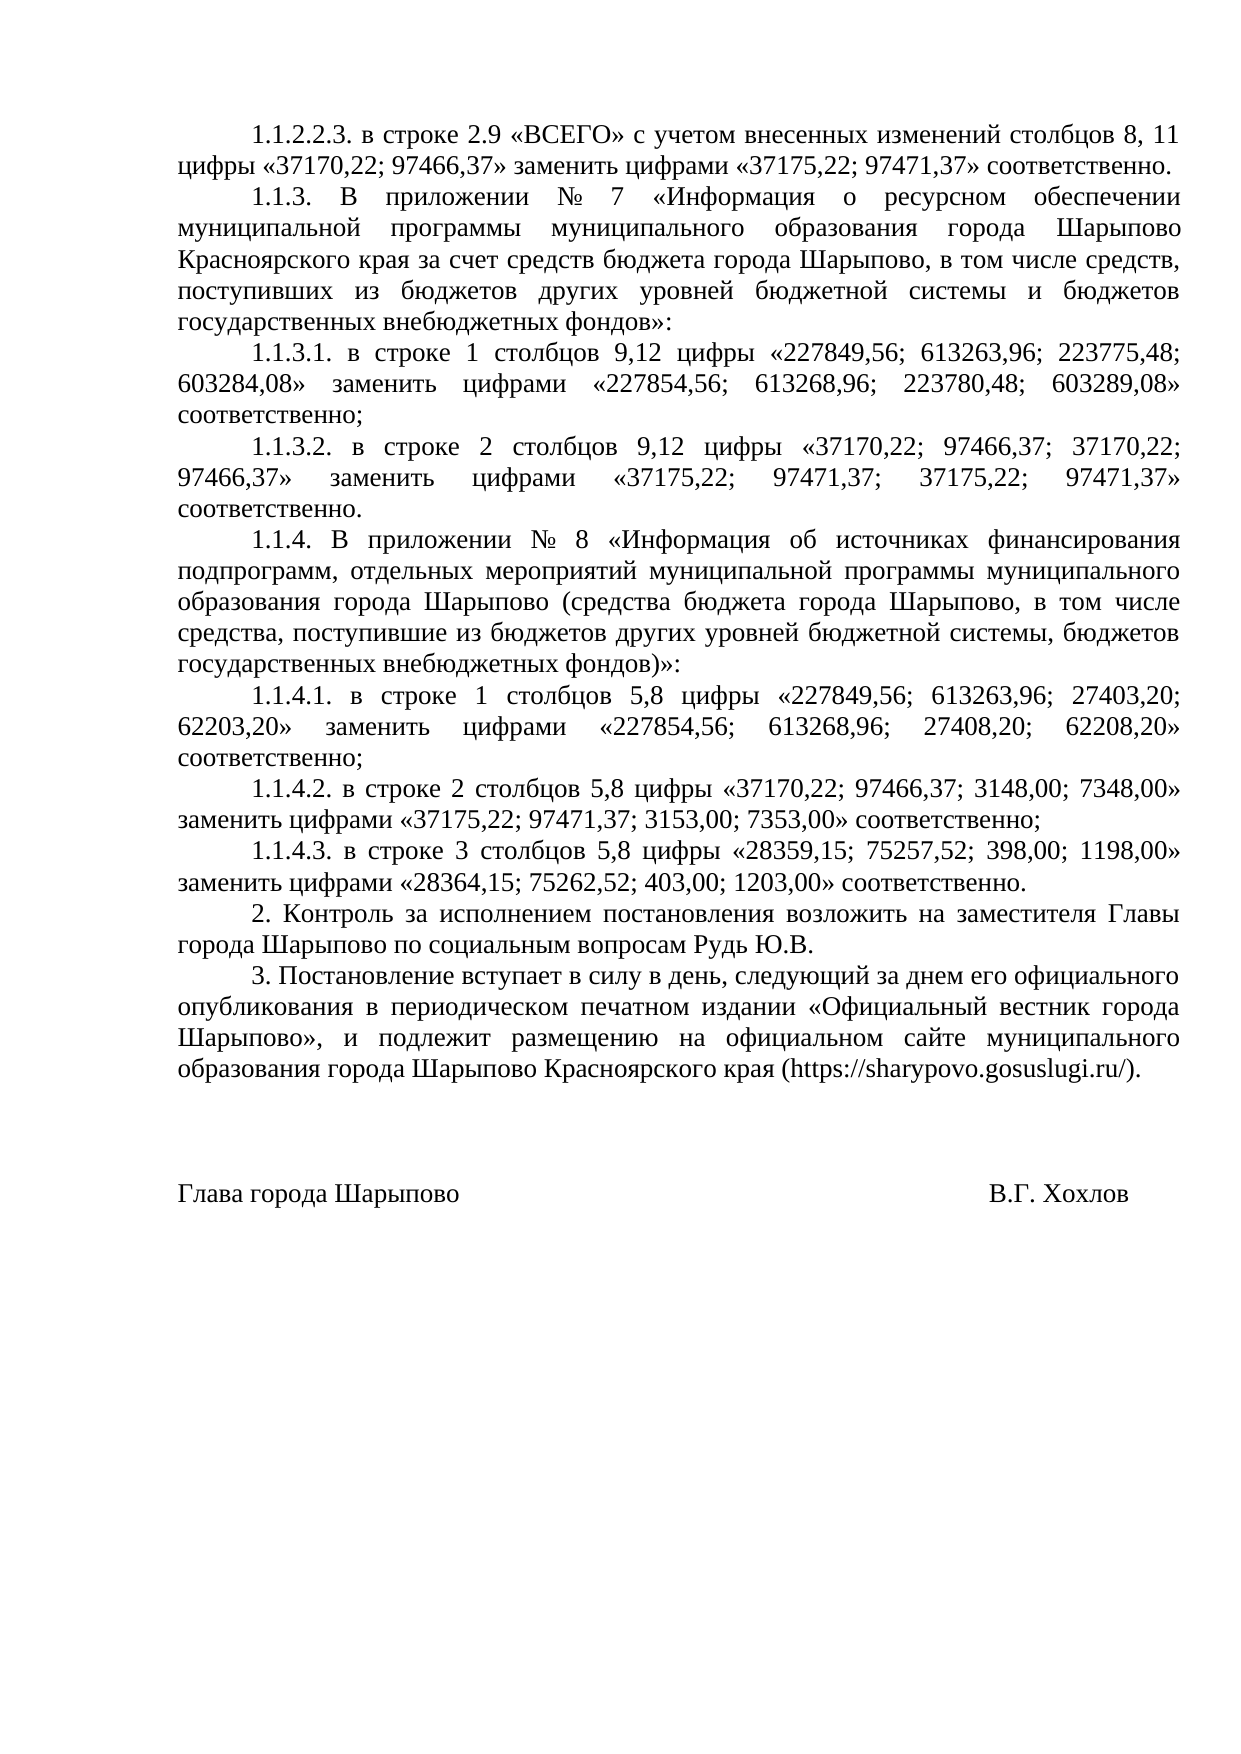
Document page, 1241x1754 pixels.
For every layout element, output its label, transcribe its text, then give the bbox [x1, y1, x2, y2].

text 3. Постановление вступает в силу в день, следующий за днем его официального опубликования в периодическом печатном издании «Официальный вестник города Шарыпово», и подлежит размещению на официальном сайте муниципального образования города Шарыпово Красноярского края (https://sharypovo.gosuslugi.ru/). [177, 959, 1181, 1084]
text 1.1.3.1. в строке 1 столбцов 9,12 цифры «227849,56; 613263,96; 223775,48; 603284,08» заменить цифрами «227854,56; 613268,96; 223780,48; 603289,08» соответственно; [177, 336, 1181, 429]
text 1.1.3.2. в строке 2 столбцов 9,12 цифры «37170,22; 97466,37; 37170,22; 97466,37» заменить цифрами «37175,22; 97471,37; 37175,22; 97471,37» соответственно. [177, 429, 1181, 523]
text Глава города Шарыпово В.Г. Хохлов [177, 1177, 1181, 1208]
list 1.1.2.2.3. в строке 2.9 «ВСЕГО» с учетом внесенных изменений столбцов 8, 11 цифры «37170,22; 97466,37» заменить цифрами «37175,22; 97471,37» соответственно. [177, 118, 1181, 180]
text 1.1.4. В приложении № 8 «Информация об источниках финансирования подпрограмм, отдельных мероприятий муниципальной программы муниципального образования города Шарыпово (средства бюджета города Шарыпово, в том числе средства, поступившие из бюджетов других уровней бюджетной системы, бюджетов государственных внебюджетных фондов)»: [177, 523, 1181, 679]
text 1.1.3. В приложении № 7 «Информация о ресурсном обеспечении муниципальной программы муниципального образования города Шарыпово Красноярского края за счет средств бюджета города Шарыпово, в том числе средств, поступивших из бюджетов других уровней бюджетной системы и бюджетов государственных внебюджетных фондов»: [177, 180, 1181, 336]
text 1.1.4.3. в строке 3 столбцов 5,8 цифры «28359,15; 75257,52; 398,00; 1198,00» заменить цифрами «28364,15; 75262,52; 403,00; 1203,00» соответственно. [177, 834, 1181, 897]
text 1.1.4.2. в строке 2 столбцов 5,8 цифры «37170,22; 97466,37; 3148,00; 7348,00» заменить цифрами «37175,22; 97471,37; 3153,00; 7353,00» соответственно; [177, 772, 1181, 834]
text 1.1.4.1. в строке 1 столбцов 5,8 цифры «227849,56; 613263,96; 27403,20; 62203,20» заменить цифрами «227854,56; 613268,96; 27408,20; 62208,20» соответственно; [177, 679, 1181, 772]
list 2. Контроль за исполнением постановления возложить на заместителя Главы города Шарыпово по социальным вопросам Рудь Ю.В. [177, 897, 1181, 959]
